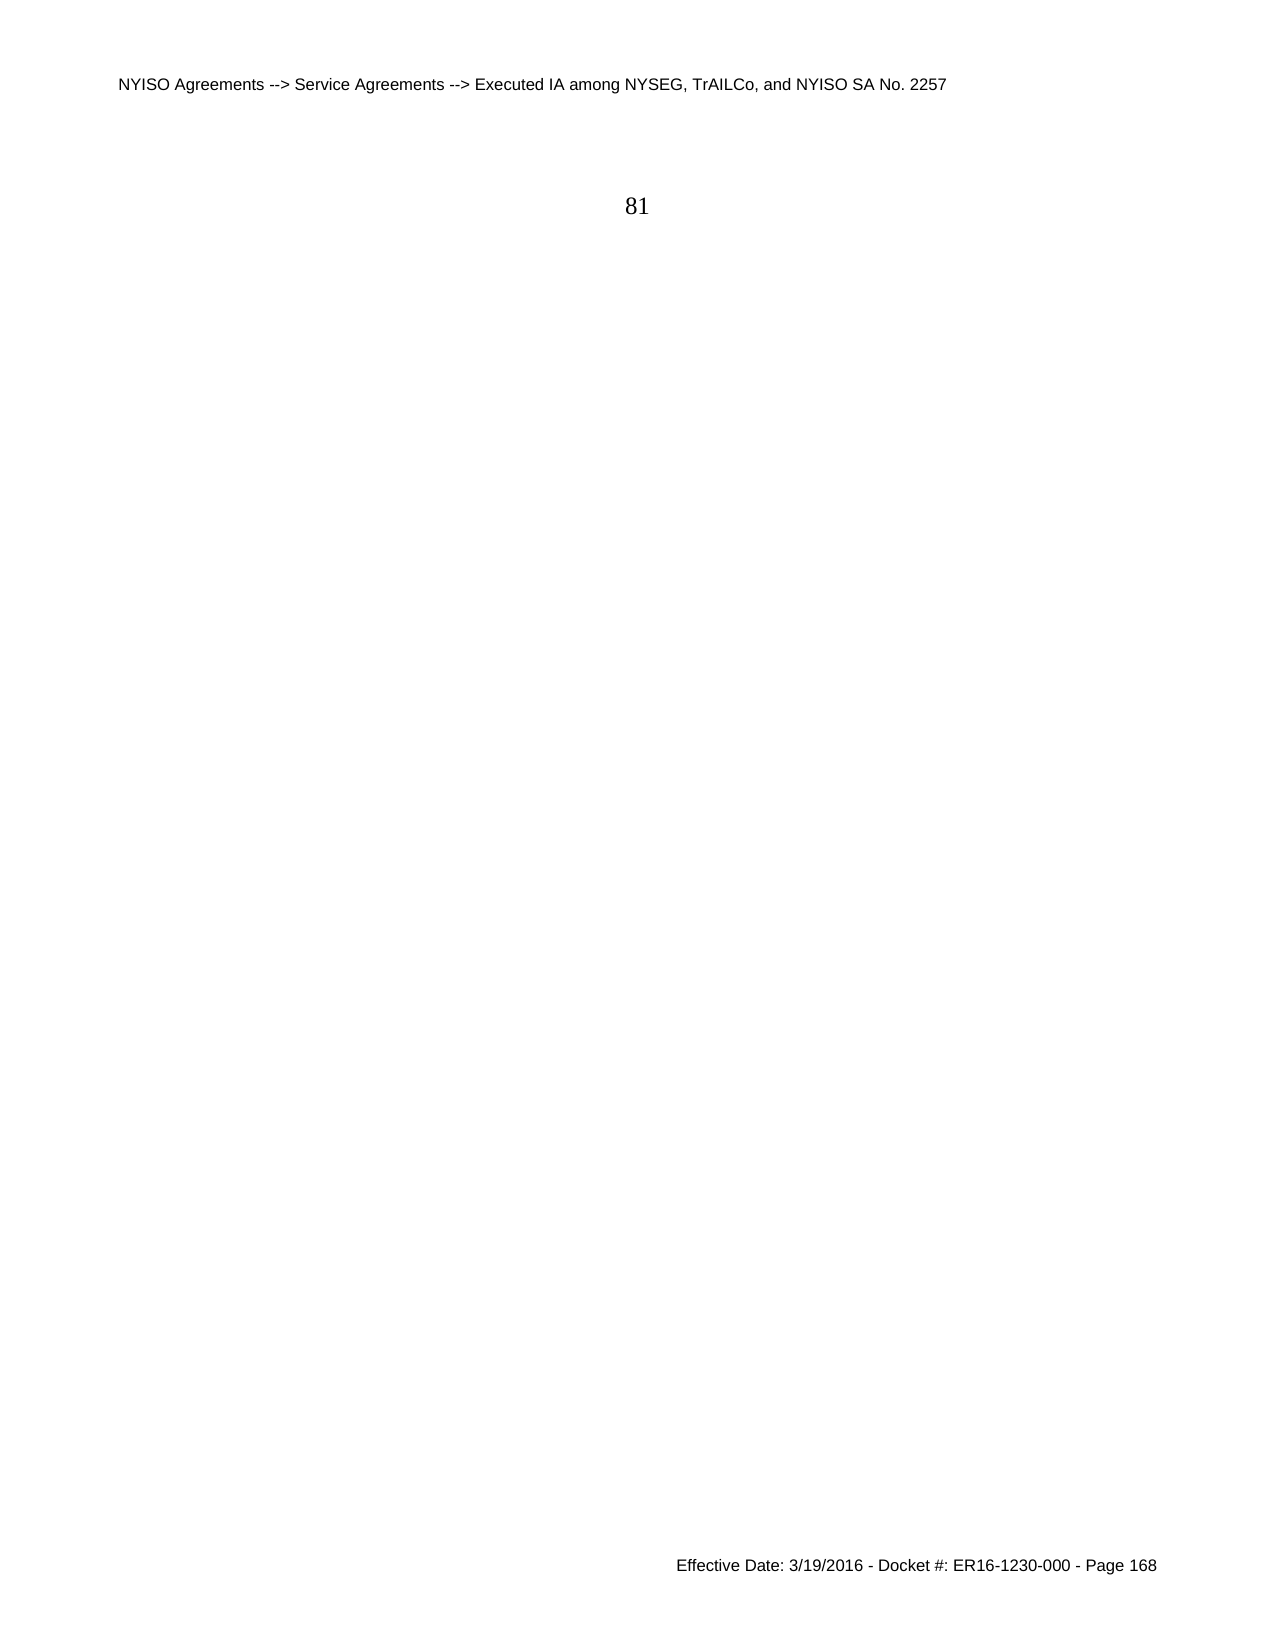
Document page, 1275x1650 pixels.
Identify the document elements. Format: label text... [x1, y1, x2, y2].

text 81 [625, 191, 1275, 220]
